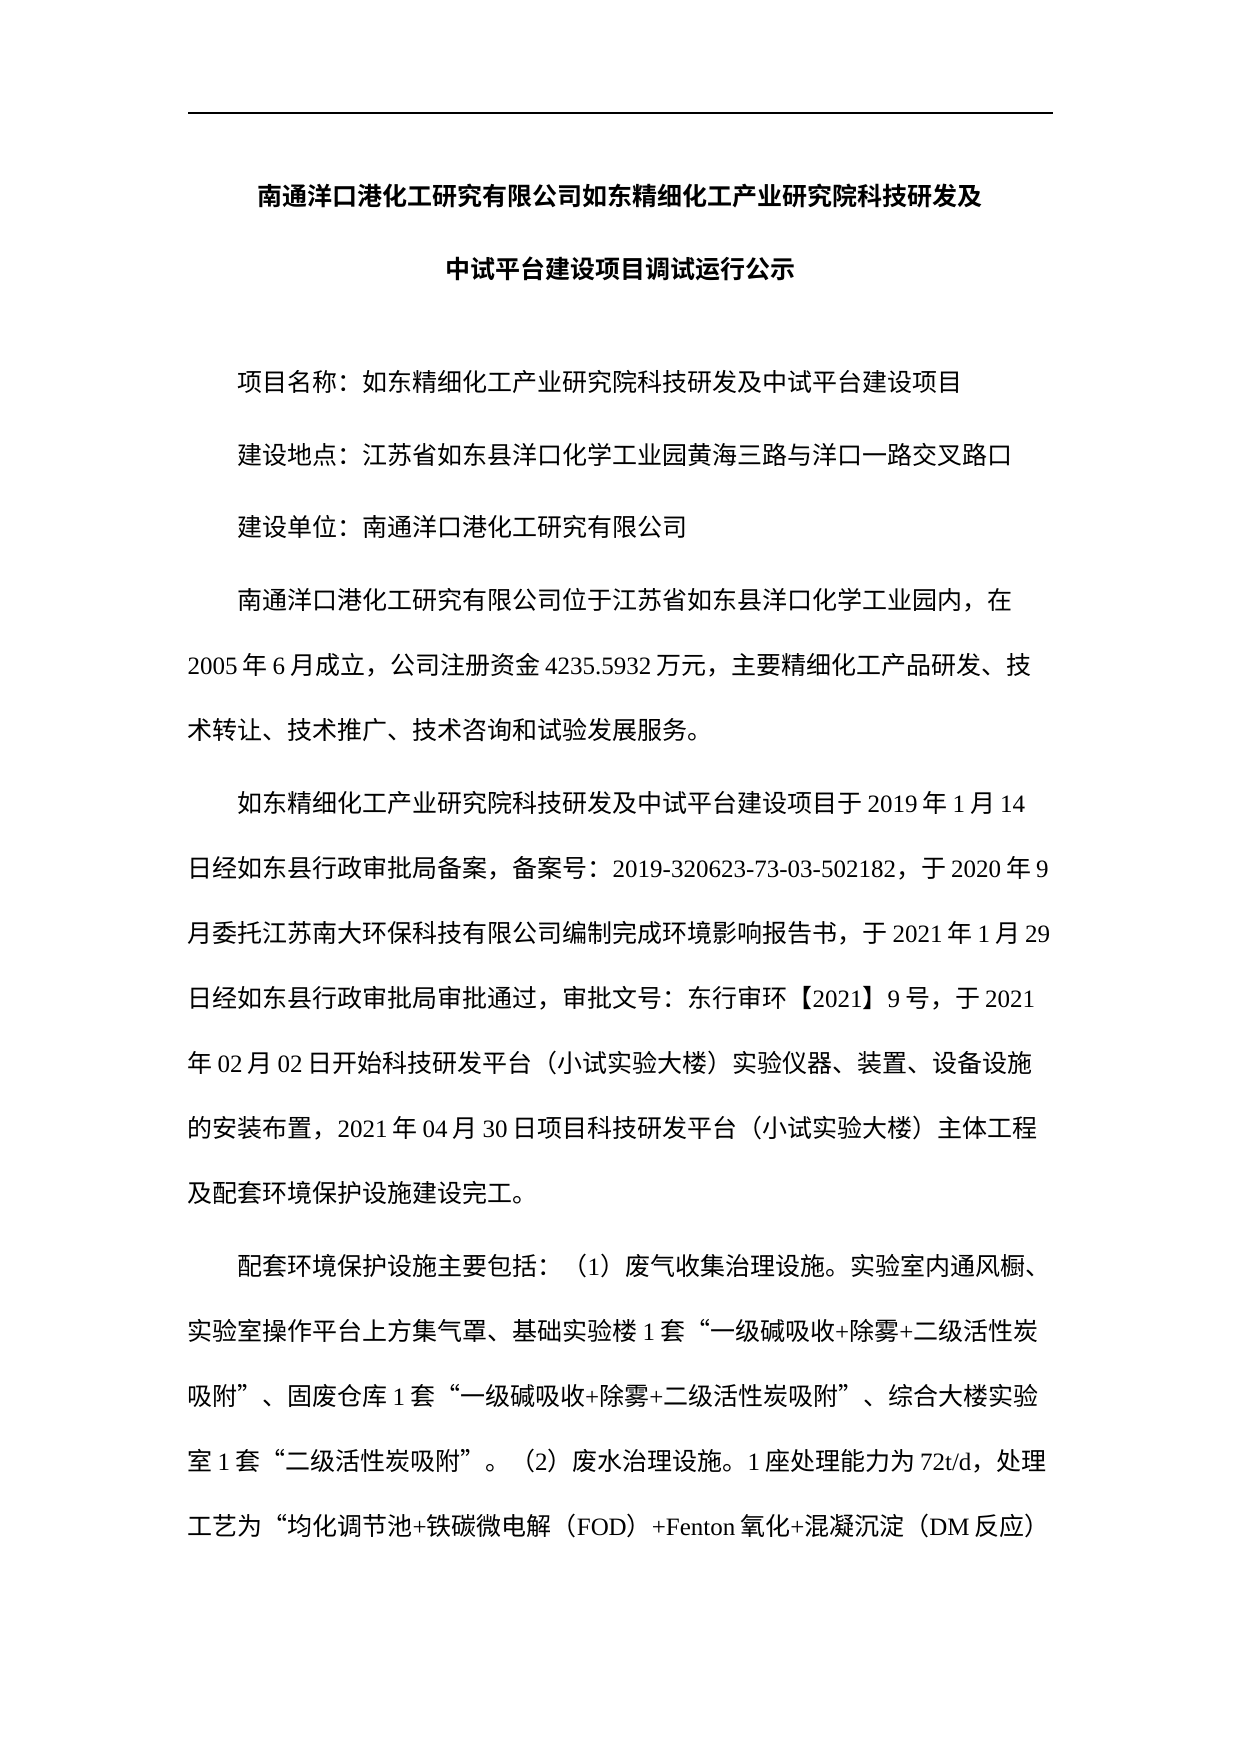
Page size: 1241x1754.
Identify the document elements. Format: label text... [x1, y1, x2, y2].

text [187, 1232, 1053, 1557]
text 如东精细化工产业研究院科技研发及中试平台建设项目于2019年1月14日经如东县行政审批局备案，备案号：2019-320623-73-03-502182，于2020年9月委托江苏南大环保科技有限公司编制完成环境影响报告书，于2021年1月29日经如东县行政审批局审批通过，审批文号：东行审环【2021】9号，于2021年02月02日开始科技研发平台（小试实验大楼）实验仪器、装置、设备设施的安装布置，2021年04月30日项目科技研发平台（小试实验大楼）主体工程及配套环境保护设施建设完工。 [187, 769, 1053, 1224]
text 建设地点：江苏省如东县洋口化学工业园黄海三路与洋口一路交叉路口 [187, 421, 1053, 486]
text 中试平台建设项目调试运行公示 [187, 235, 1053, 300]
text 南通洋口港化工研究有限公司位于江苏省如东县洋口化学工业园内，在2005年6月成立，公司注册资金4235.5932万元，主要精细化工产品研发、技术转让、技术推广、技术咨询和试验发展服务。 [187, 566, 1053, 761]
text 项目名称：如东精细化工产业研究院科技研发及中试平台建设项目 [187, 348, 1053, 413]
text 建设单位：南通洋口港化工研究有限公司 [187, 493, 1053, 558]
text 南通洋口港化工研究有限公司如东精细化工产业研究院科技研发及 [187, 162, 1053, 227]
